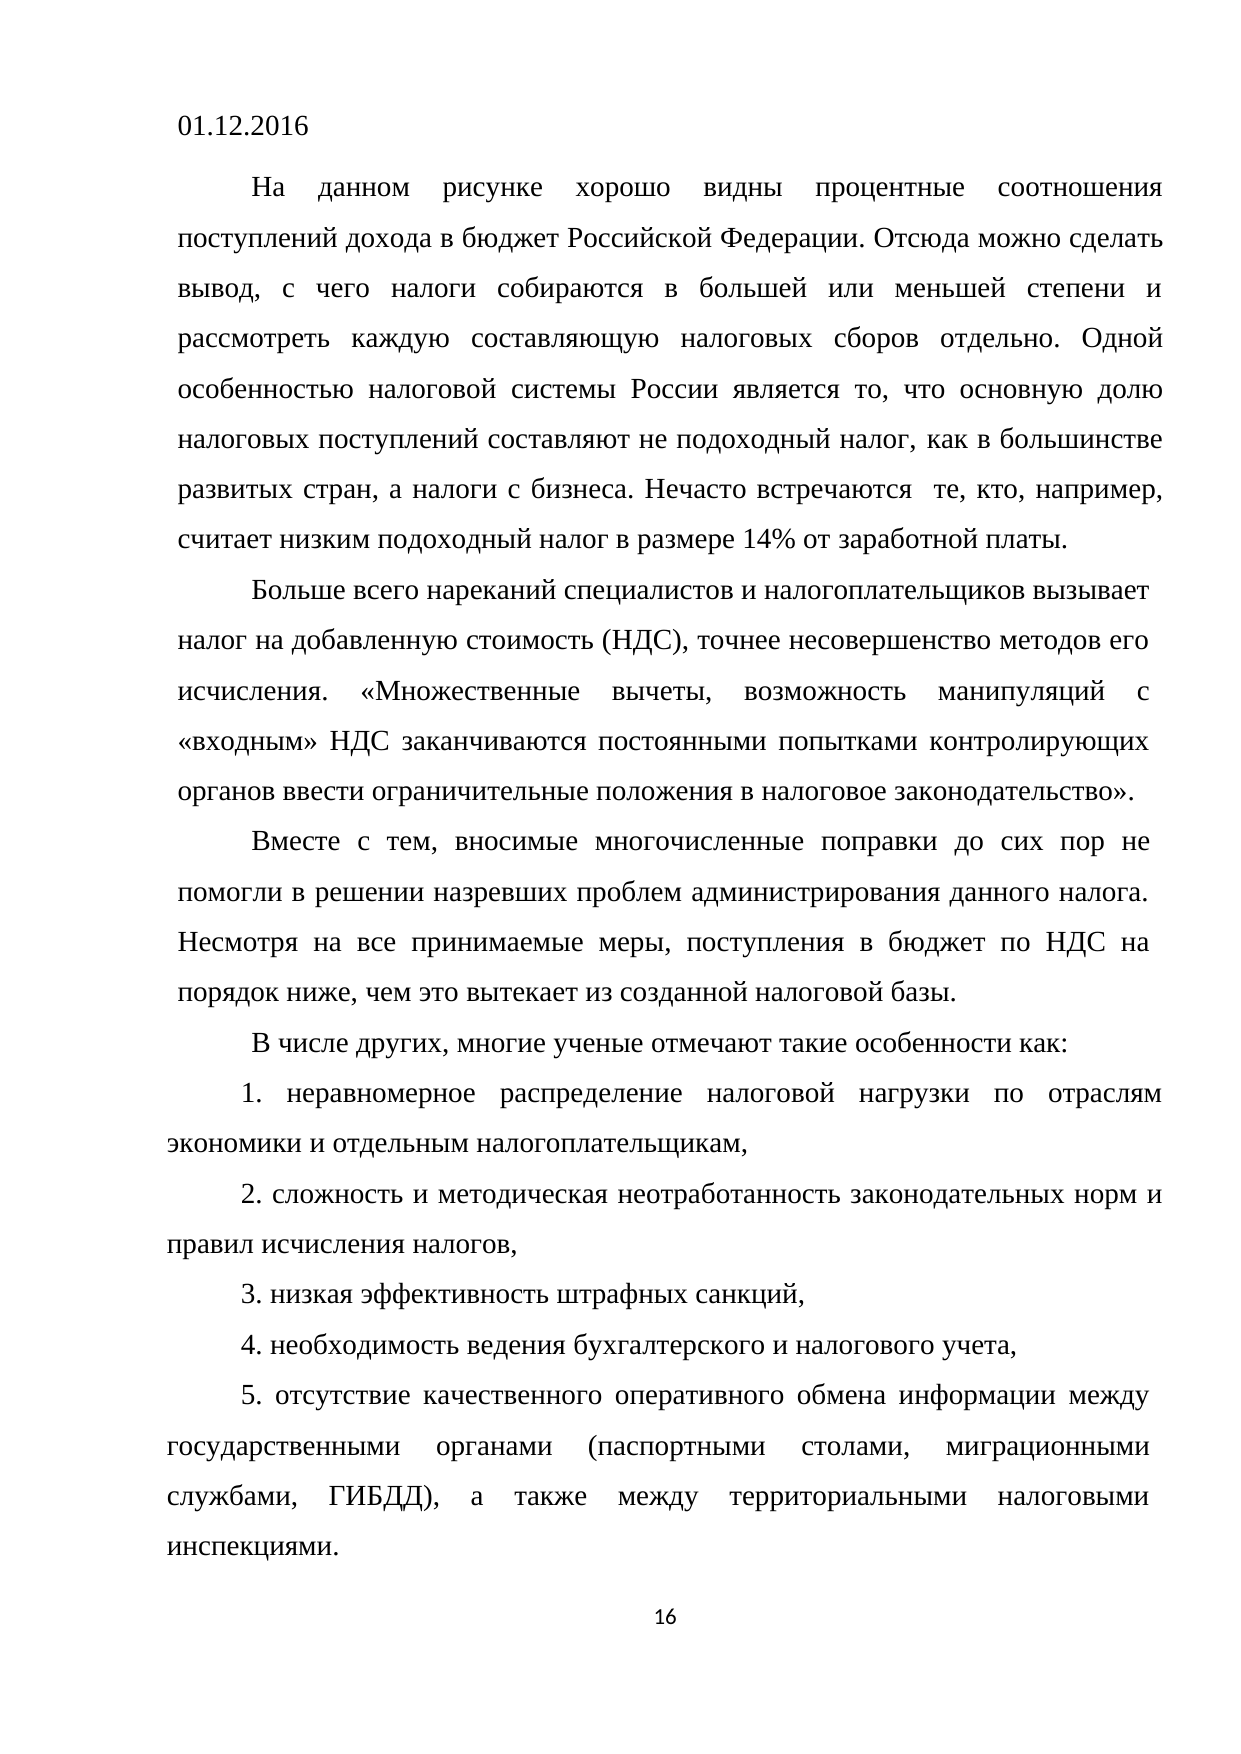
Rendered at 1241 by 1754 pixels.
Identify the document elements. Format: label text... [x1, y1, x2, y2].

text На данном рисунке хорошо видны процентные соотношения поступлений дохода в бюджет Российской Федерации. Отсюда можно сделать вывод, с чего налоги собираются в большей или меньшей степени и рассмотреть каждую составляющую налоговых сборов отдельно. Одной особенностью налоговой системы России является то, что основную долю налоговых поступлений составляют не подоходный налог, как в большинстве развитых стран, а налоги с бизнеса. Нечасто встречаются те, кто, например, считает низким подоходный налог в размере 14% от заработной платы. [177, 169, 1163, 555]
text Больше всего нареканий специалистов и налогоплательщиков вызывает налог на добавленную стоимость (НДС), точнее несовершенство методов его исчисления. «Множественные вычеты, возможность манипуляций с «входным» НДС заканчиваются постоянными попытками контролирующих органов ввести ограничительные положения в налоговое законодательство». [177, 572, 1150, 807]
text 3. низкая эффективность штрафных санкций, [167, 1277, 1150, 1310]
text В числе других, многие ученые отмечают такие особенности как: [251, 1025, 1163, 1058]
text 1. неравномерное распределение налоговой нагрузки по отраслям экономики и отдельным налогоплательщикам, [167, 1075, 1163, 1159]
text 5. отсутствие качественного оперативного обмена информации между государственными органами (паспортными столами, миграционными службами, ГИБДД), а также между территориальными налоговыми инспекциями. [167, 1377, 1150, 1562]
text Вместе с тем, вносимые многочисленные поправки до сих пор не помогли в решении назревших проблем администрирования данного налога. Несмотря на все принимаемые меры, поступления в бюджет по НДС на порядок ниже, чем это вытекает из созданной налоговой базы. [177, 823, 1150, 1008]
text 4. необходимость ведения бухгалтерского и налогового учета, [167, 1327, 1150, 1361]
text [177, 108, 1163, 142]
text 2. сложность и методическая неотработанность законодательных норм и правил исчисления налогов, [167, 1176, 1163, 1260]
